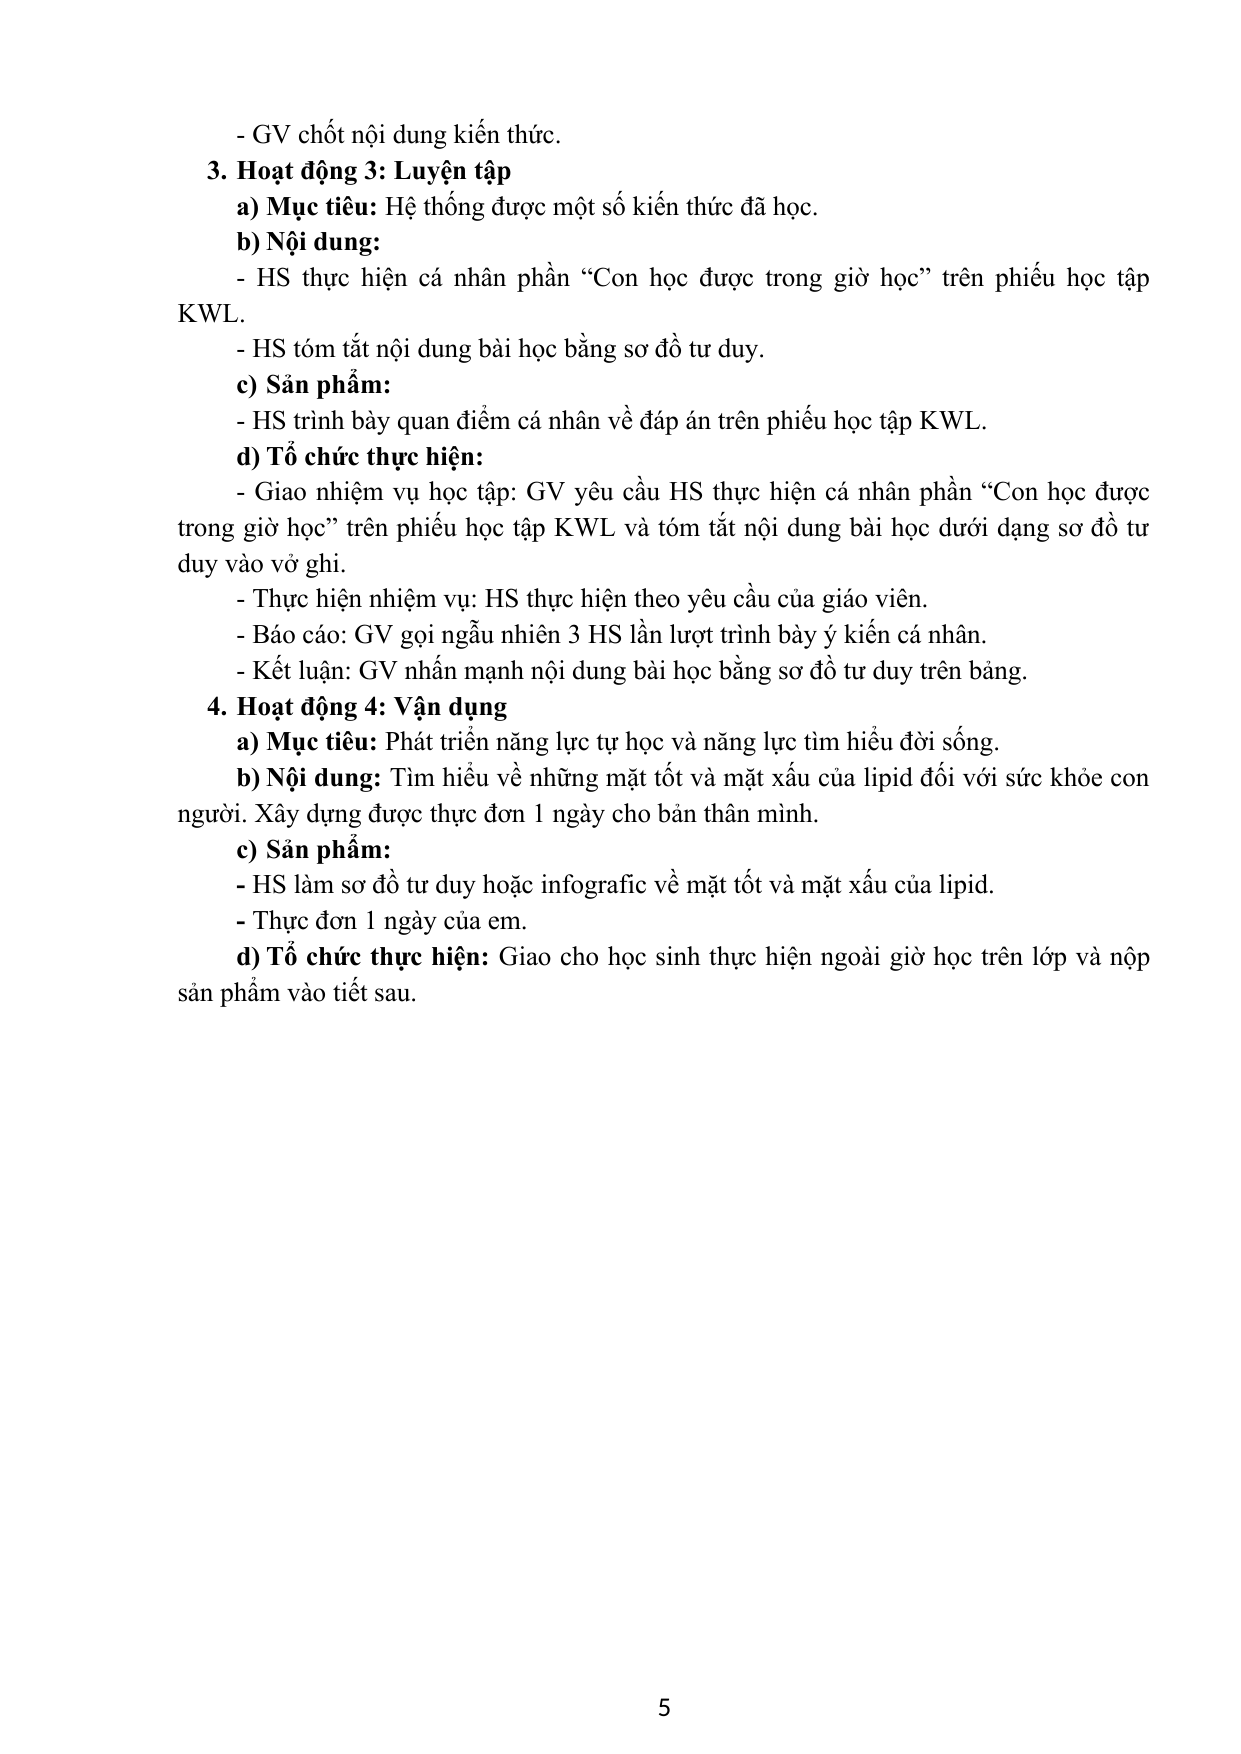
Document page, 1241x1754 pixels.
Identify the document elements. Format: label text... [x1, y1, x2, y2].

list Mục tiêu: Phát triển năng lực tự học và năng lực tìm hiểu đời sống. [177, 726, 1152, 757]
list Hoạt động 4: Vận dụng [177, 690, 1152, 721]
text - HS làm sơ đồ tư duy hoặc infografic về mặt tốt và mặt xấu của lipid. [177, 868, 1152, 899]
text - HS trình bày quan điểm cá nhân về đáp án trên phiếu học tập KWL. [177, 404, 1152, 435]
text - Kết luận: GV nhấn mạnh nội dung bài học bằng sơ đồ tư duy trên bảng. [177, 654, 1152, 685]
list Tổ chức thực hiện: [177, 440, 1152, 471]
text - HS thực hiện cá nhân phần “Con học được trong giờ học” trên phiếu học tập KWL. [177, 261, 1152, 328]
text - HS tóm tắt nội dung bài học bằng sơ đồ tư duy. [177, 332, 1152, 364]
list Mục tiêu: Hệ thống được một số kiến thức đã học. [177, 189, 1152, 221]
list Tổ chức thực hiện: Giao cho học sinh thực hiện ngoài giờ học trên lớp và nộp sản phẩm vào tiết sau. [177, 940, 1152, 1007]
list Nội dung: Tìm hiểu về những mặt tốt và mặt xấu của lipid đối với sức khỏe con người. Xây dựng được thực đơn 1 ngày cho bản thân mình. [177, 761, 1152, 828]
text - Thực hiện nhiệm vụ: HS thực hiện theo yêu cầu của giáo viên. [177, 583, 1152, 614]
text - Giao nhiệm vụ học tập: GV yêu cầu HS thực hiện cá nhân phần “Con học được trong giờ học” trên phiếu học tập KWL và tóm tắt nội dung bài học dưới dạng sơ đồ tư duy vào vở ghi. [177, 475, 1152, 578]
list Hoạt động 3: Luyện tập [177, 154, 1152, 185]
text - Thực đơn 1 ngày của em. [177, 904, 1152, 935]
list Sản phẩm: [177, 833, 1152, 864]
text - GV chốt nội dung kiến thức. [177, 118, 1152, 149]
text - Báo cáo: GV gọi ngẫu nhiên 3 HS lần lượt trình bày ý kiến cá nhân. [177, 618, 1152, 649]
list Nội dung: [177, 225, 1152, 256]
list Sản phẩm: [177, 368, 1152, 399]
